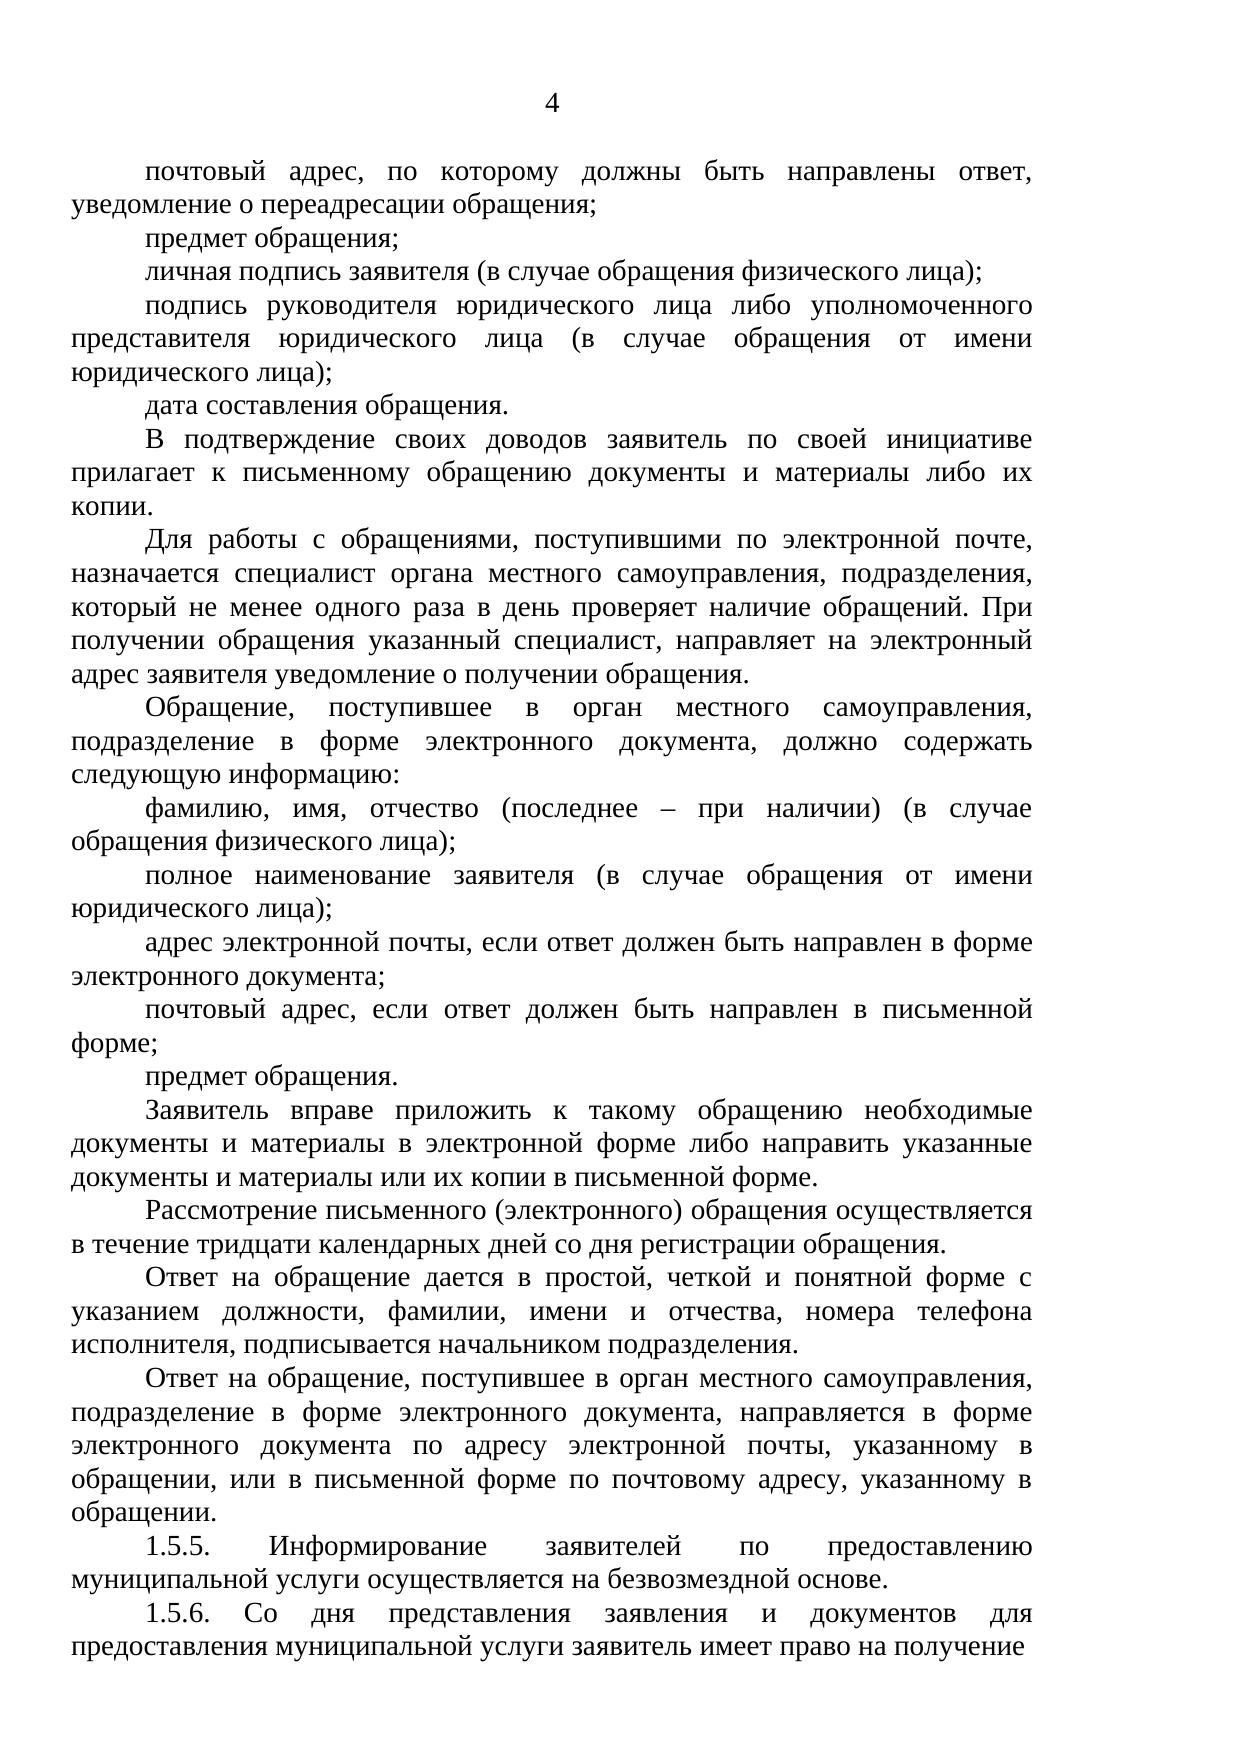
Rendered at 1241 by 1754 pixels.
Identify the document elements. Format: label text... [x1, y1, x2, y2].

text 1.5.5. Информирование заявителей по предоставлению муниципальной услуги осуществляется на безвозмездной основе. [71, 1528, 1033, 1595]
text дата составления обращения. [71, 387, 1033, 421]
text подпись руководителя юридического лица либо уполномоченного представителя юридического лица (в случае обращения от имени юридического лица); [71, 287, 1033, 387]
text личная подпись заявителя (в случае обращения физического лица); [71, 253, 1033, 287]
text 4 [71, 86, 1033, 119]
text адрес электронной почты, если ответ должен быть направлен в форме электронного документа; [71, 924, 1033, 991]
text предмет обращения; [71, 220, 1033, 253]
text Обращение, поступившее в орган местного самоуправления, подразделение в форме электронного документа, должно содержать следующую информацию: [71, 689, 1033, 790]
text Рассмотрение письменного (электронного) обращения осуществляется в течение тридцати календарных дней со дня регистрации обращения. [71, 1192, 1033, 1259]
text Для работы с обращениями, поступившими по электронной почте, назначается специалист органа местного самоуправления, подразделения, который не менее одного раза в день проверяет наличие обращений. При получении обращения указанный специалист, направляет на электронный адрес заявителя уведомление о получении обращения. [71, 522, 1033, 689]
text Ответ на обращение, поступившее в орган местного самоуправления, подразделение в форме электронного документа, направляется в форме электронного документа по адресу электронной почты, указанному в обращении, или в письменной форме по почтовому адресу, указанному в обращении. [71, 1360, 1033, 1528]
text полное наименование заявителя (в случае обращения от имени юридического лица); [71, 857, 1033, 924]
text В подтверждение своих доводов заявитель по своей инициативе прилагает к письменному обращению документы и материалы либо их копии. [71, 421, 1033, 522]
text Заявитель вправе приложить к такому обращению необходимые документы и материалы в электронной форме либо направить указанные документы и материалы или их копии в письменной форме. [71, 1092, 1033, 1192]
text Ответ на обращение дается в простой, четкой и понятной форме с указанием должности, фамилии, имени и отчества, номера телефона исполнителя, подписывается начальником подразделения. [71, 1259, 1033, 1360]
text фамилию, имя, отчество (последнее – при наличии) (в случае обращения физического лица); [71, 790, 1033, 857]
text почтовый адрес, если ответ должен быть направлен в письменной форме; [71, 991, 1033, 1058]
text предмет обращения. [71, 1058, 1033, 1092]
text почтовый адрес, по которому должны быть направлены ответ, уведомление о переадресации обращения; [71, 153, 1033, 220]
text 1.5.6. Со дня представления заявления и документов для предоставления муниципальной услуги заявитель имеет право на получение [71, 1595, 1033, 1691]
